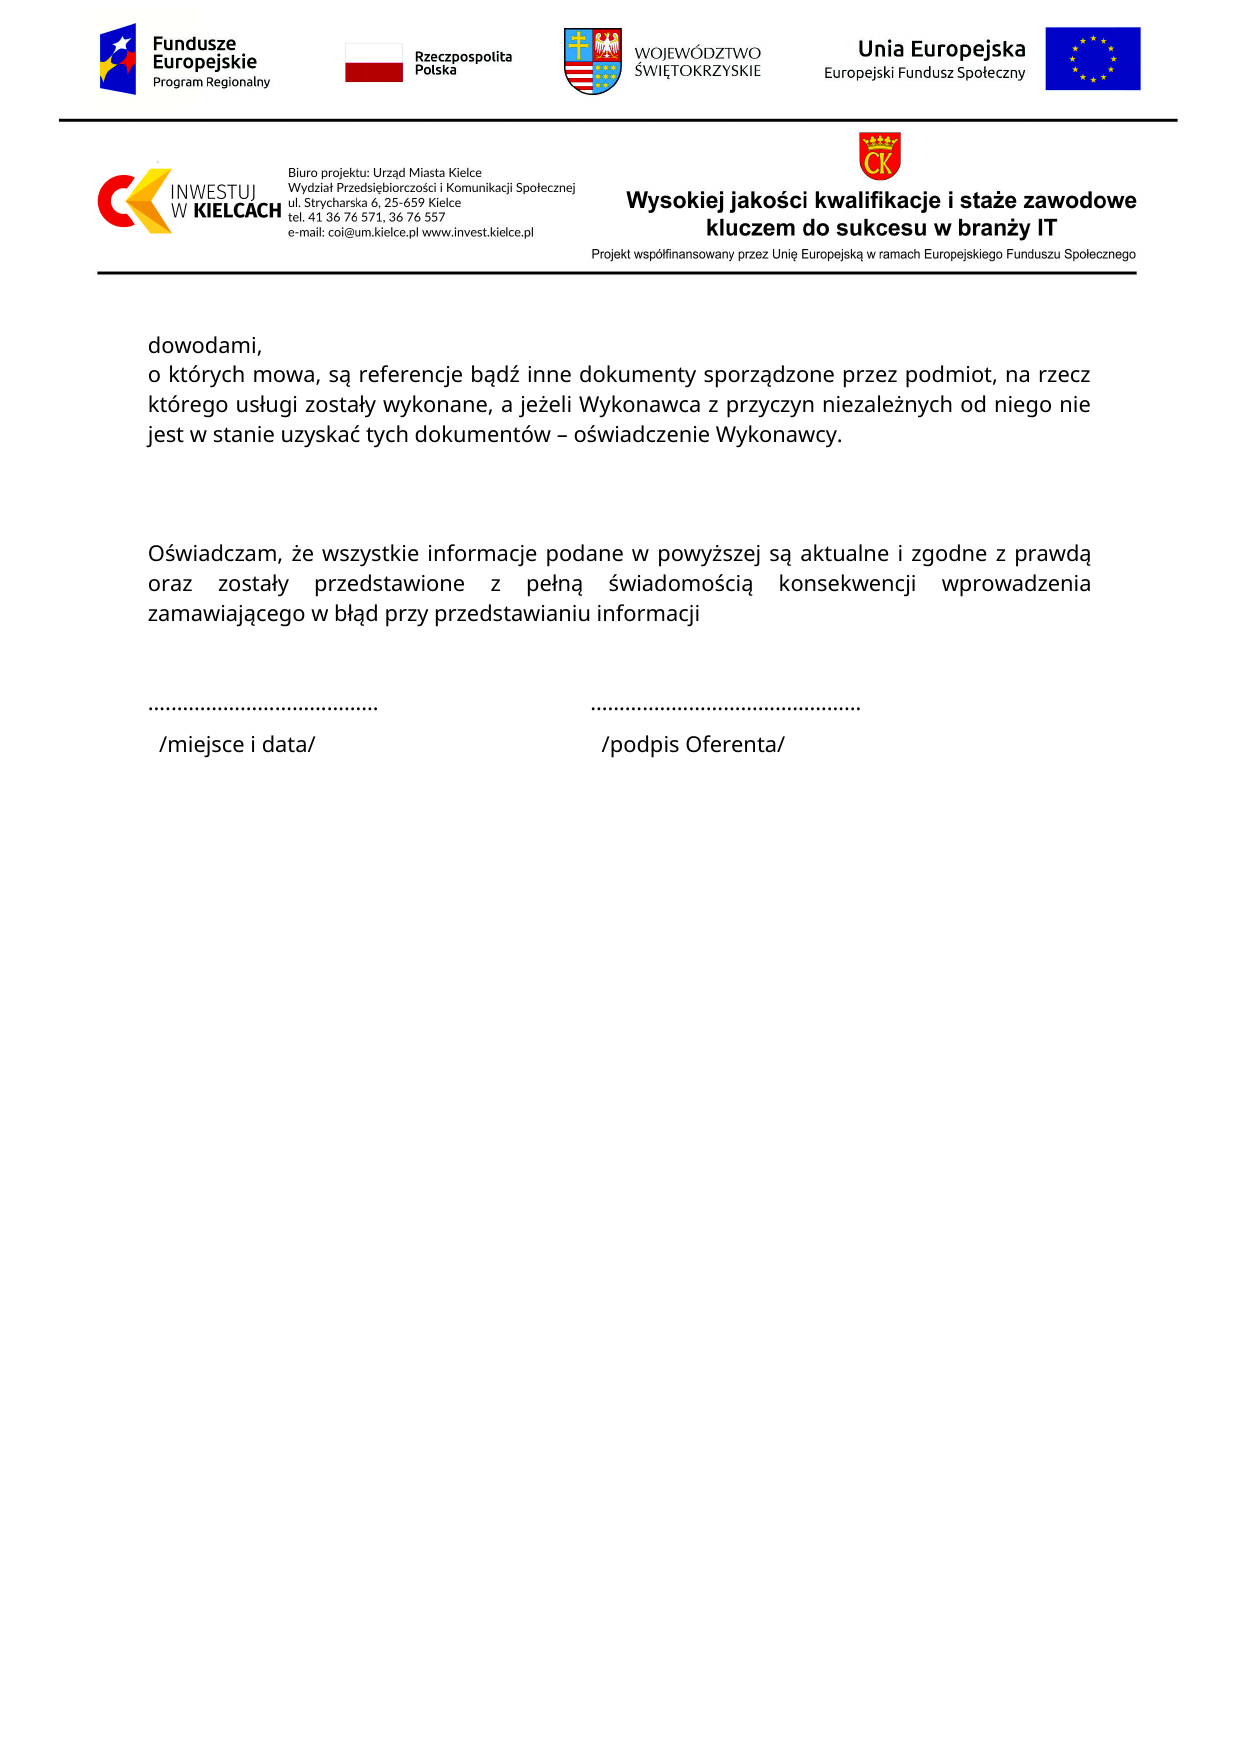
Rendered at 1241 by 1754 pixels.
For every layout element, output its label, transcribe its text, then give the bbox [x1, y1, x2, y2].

picture [58, 6, 1178, 330]
text /miejsce i data/ /podpis Oferenta/ [148, 729, 1093, 759]
text Oświadczam, że wszystkie informacje podane w powyższej są aktualne i zgodne z prawdą oraz zostały przedstawione z pełną świadomością konsekwencji wprowadzenia zamawiającego w błąd przy przedstawianiu informacji [148, 538, 1093, 627]
text ….……………………………… ………..……………………………… [148, 687, 1093, 717]
